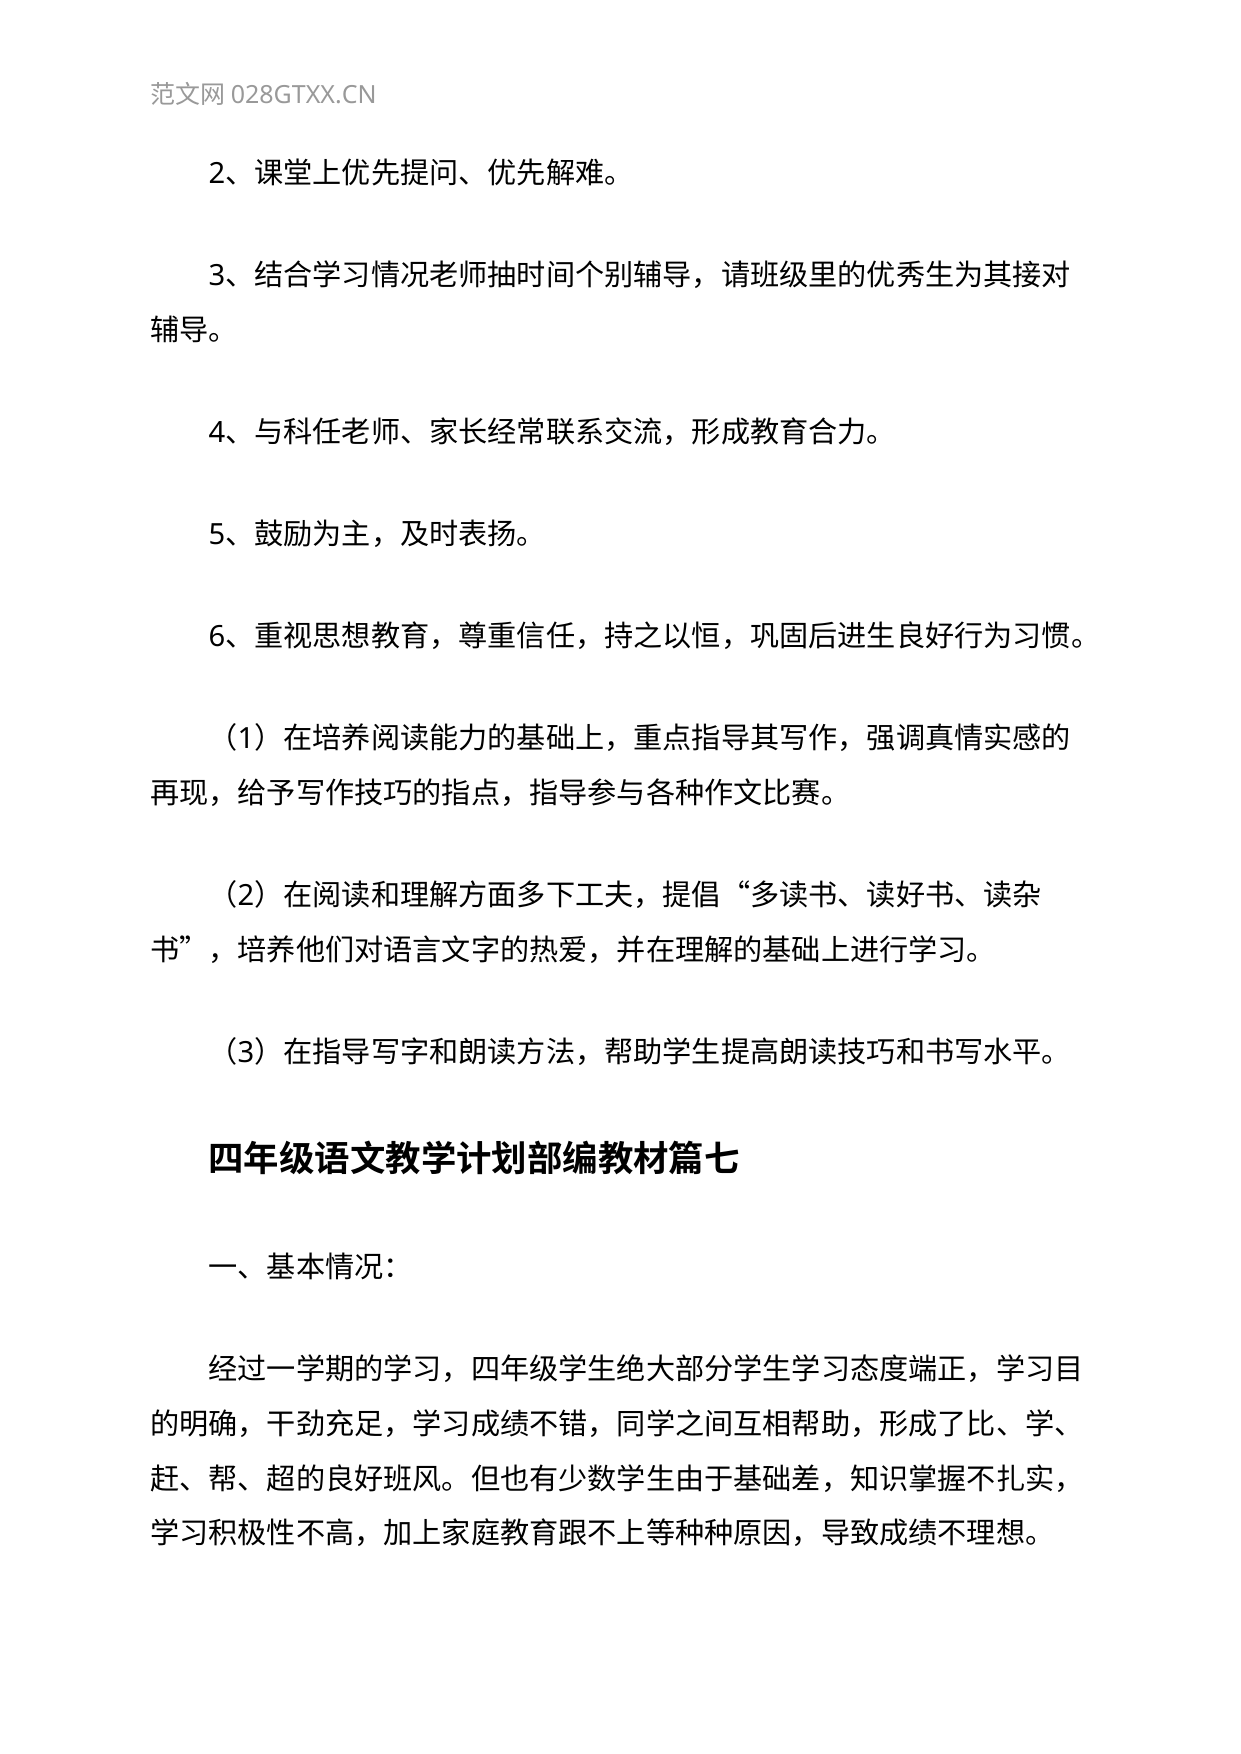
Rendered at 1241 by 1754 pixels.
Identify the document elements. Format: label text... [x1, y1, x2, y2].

text 3、结合学习情况老师抽时间个别辅导，请班级里的优秀生为其接对辅导。 [150, 252, 1090, 349]
text 2、课堂上优先提问、优先解难。 [150, 150, 1090, 192]
text （1）在培养阅读能力的基础上，重点指导其写作，强调真情实感的再现，给予写作技巧的指点，指导参与各种作文比赛。 [150, 715, 1090, 812]
text （3）在指导写字和朗读方法，帮助学生提高朗读技巧和书写水平。 [150, 1028, 1090, 1071]
text 四年级语文教学计划部编教材篇七 [150, 1130, 1090, 1181]
text 一、基本情况： [150, 1244, 1090, 1286]
text 4、与科任老师、家长经常联系交流，形成教育合力。 [150, 409, 1090, 451]
text 5、鼓励为主，及时表扬。 [150, 511, 1090, 553]
text 经过一学期的学习，四年级学生绝大部分学生学习态度端正，学习目的明确，干劲充足，学习成绩不错，同学之间互相帮助，形成了比、学、赶、帮、超的良好班风。但也有少数学生由于基础差，知识掌握不扎实，学习积极性不高，加上家庭教育跟不上等种种原因，导致成绩不理想。 [150, 1345, 1090, 1552]
text 6、重视思想教育，尊重信任，持之以恒，巩固后进生良好行为习惯。 [150, 613, 1090, 655]
text （2）在阅读和理解方面多下工夫，提倡“多读书、读好书、读杂书”，培养他们对语言文字的热爱，并在理解的基础上进行学习。 [150, 871, 1090, 969]
